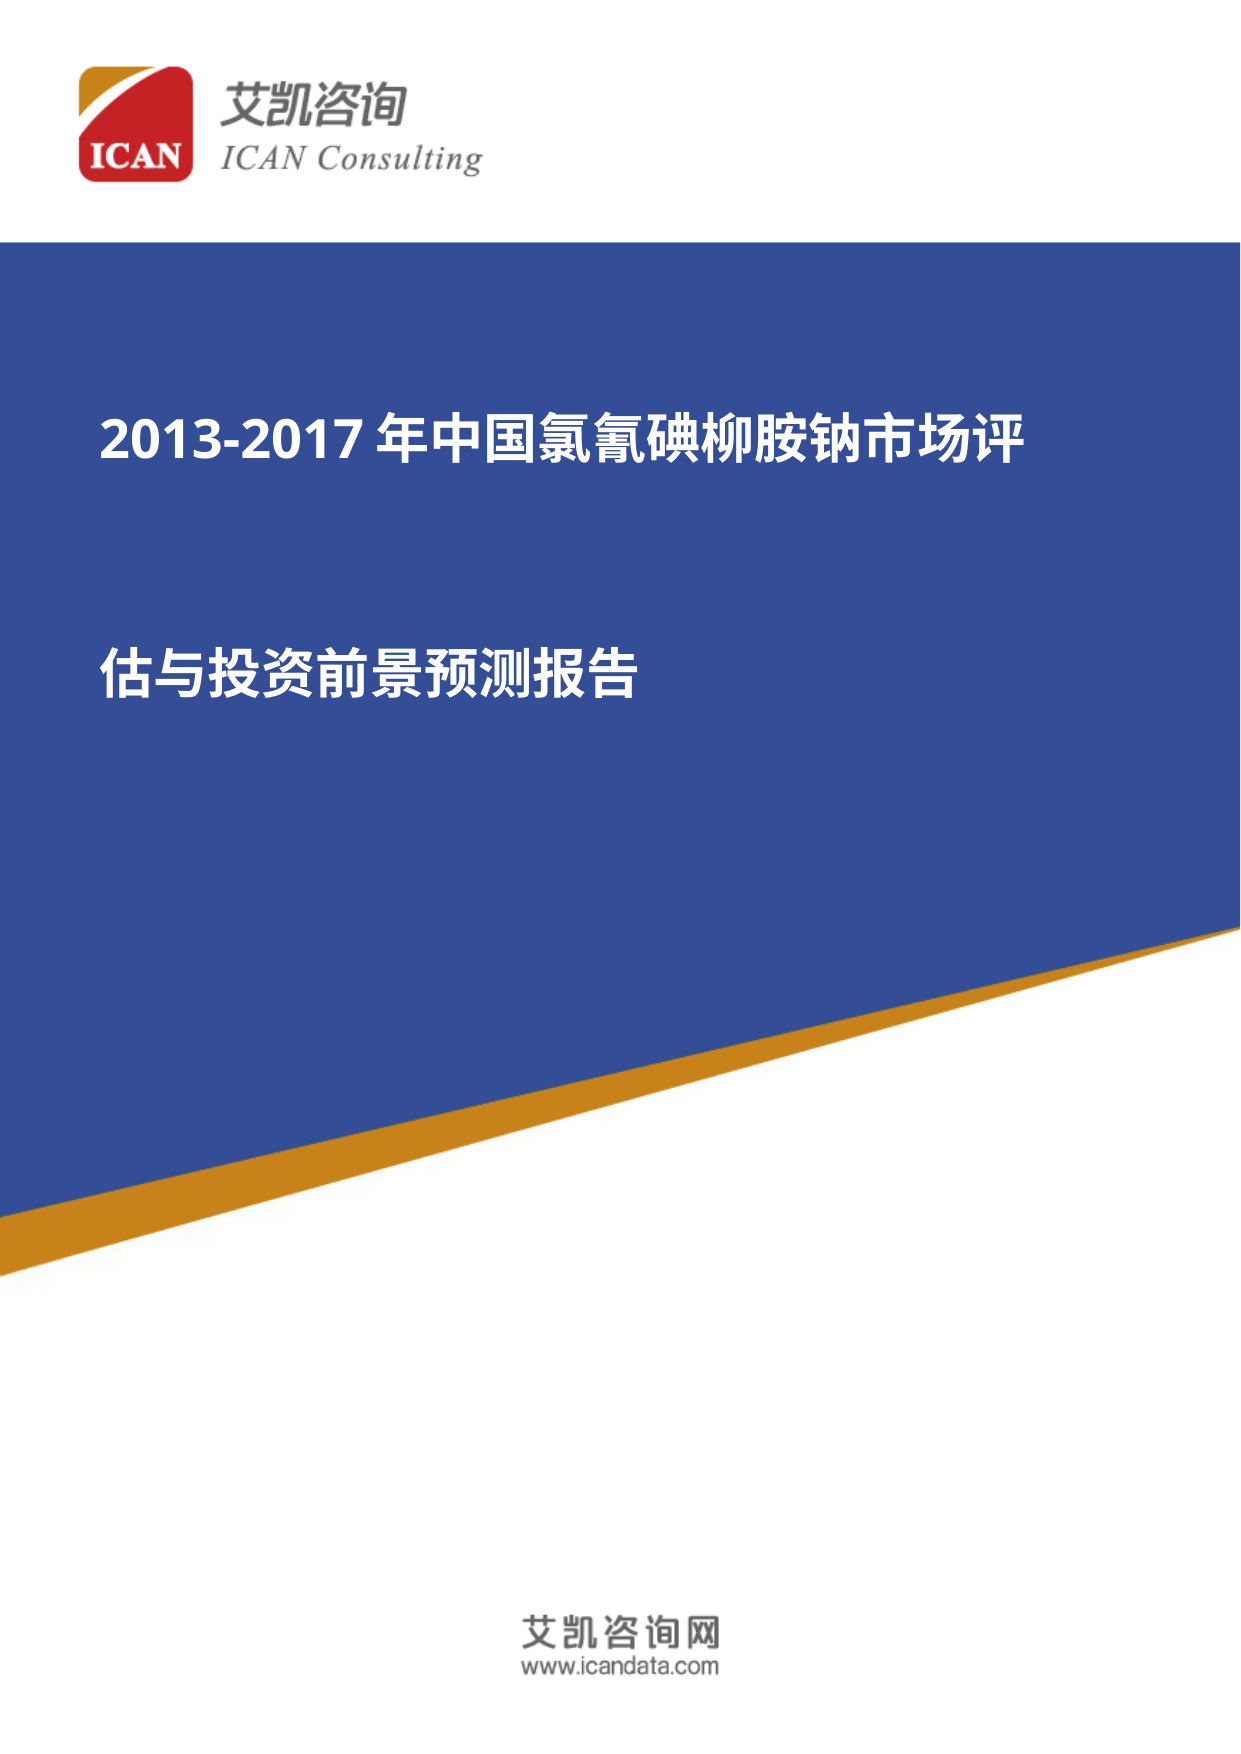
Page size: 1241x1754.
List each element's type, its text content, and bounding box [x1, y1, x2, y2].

picture [0, 5, 1241, 1754]
subtitle 2013-2017年中国氯氰碘柳胺钠市场评估与投资前景预测报告 [99, 386, 1053, 718]
